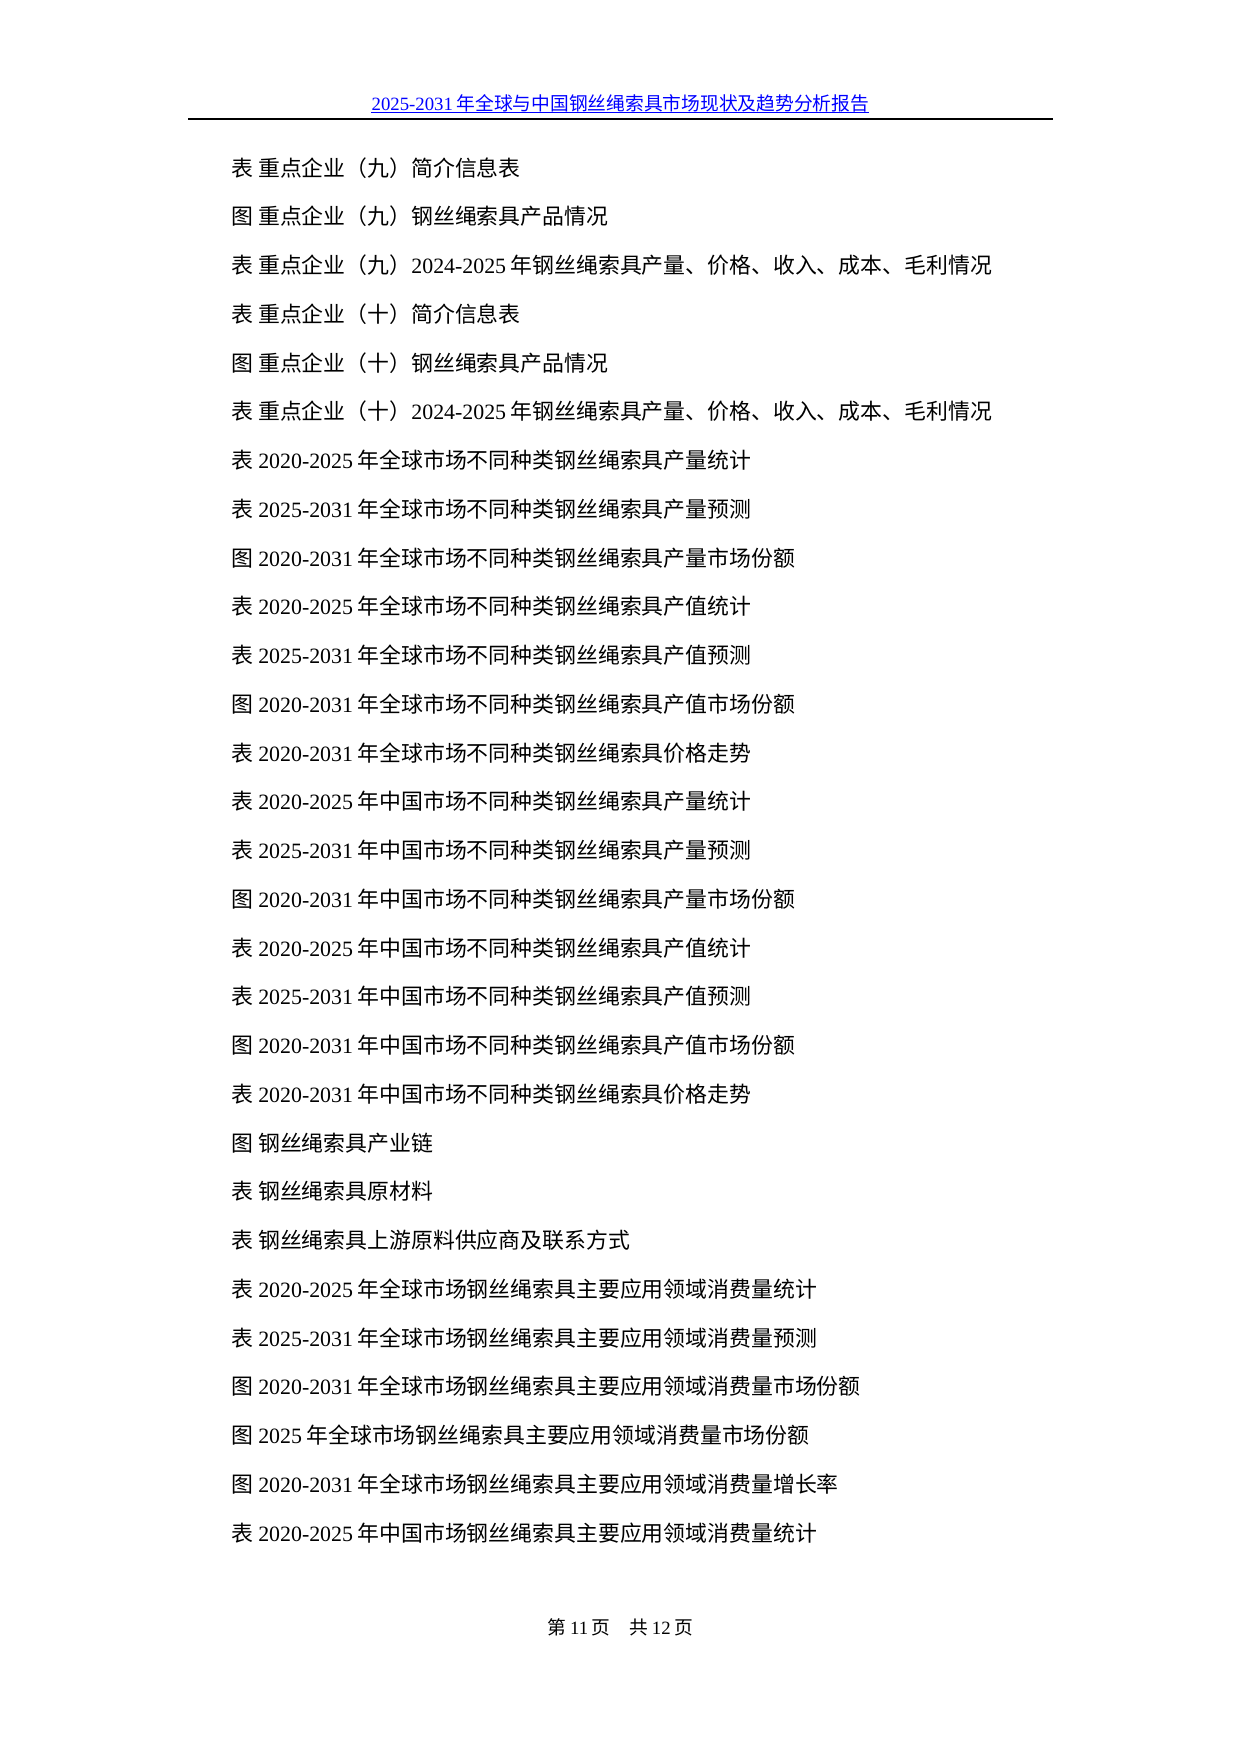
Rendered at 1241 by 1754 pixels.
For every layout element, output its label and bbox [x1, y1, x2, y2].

text [187, 150, 1053, 1548]
